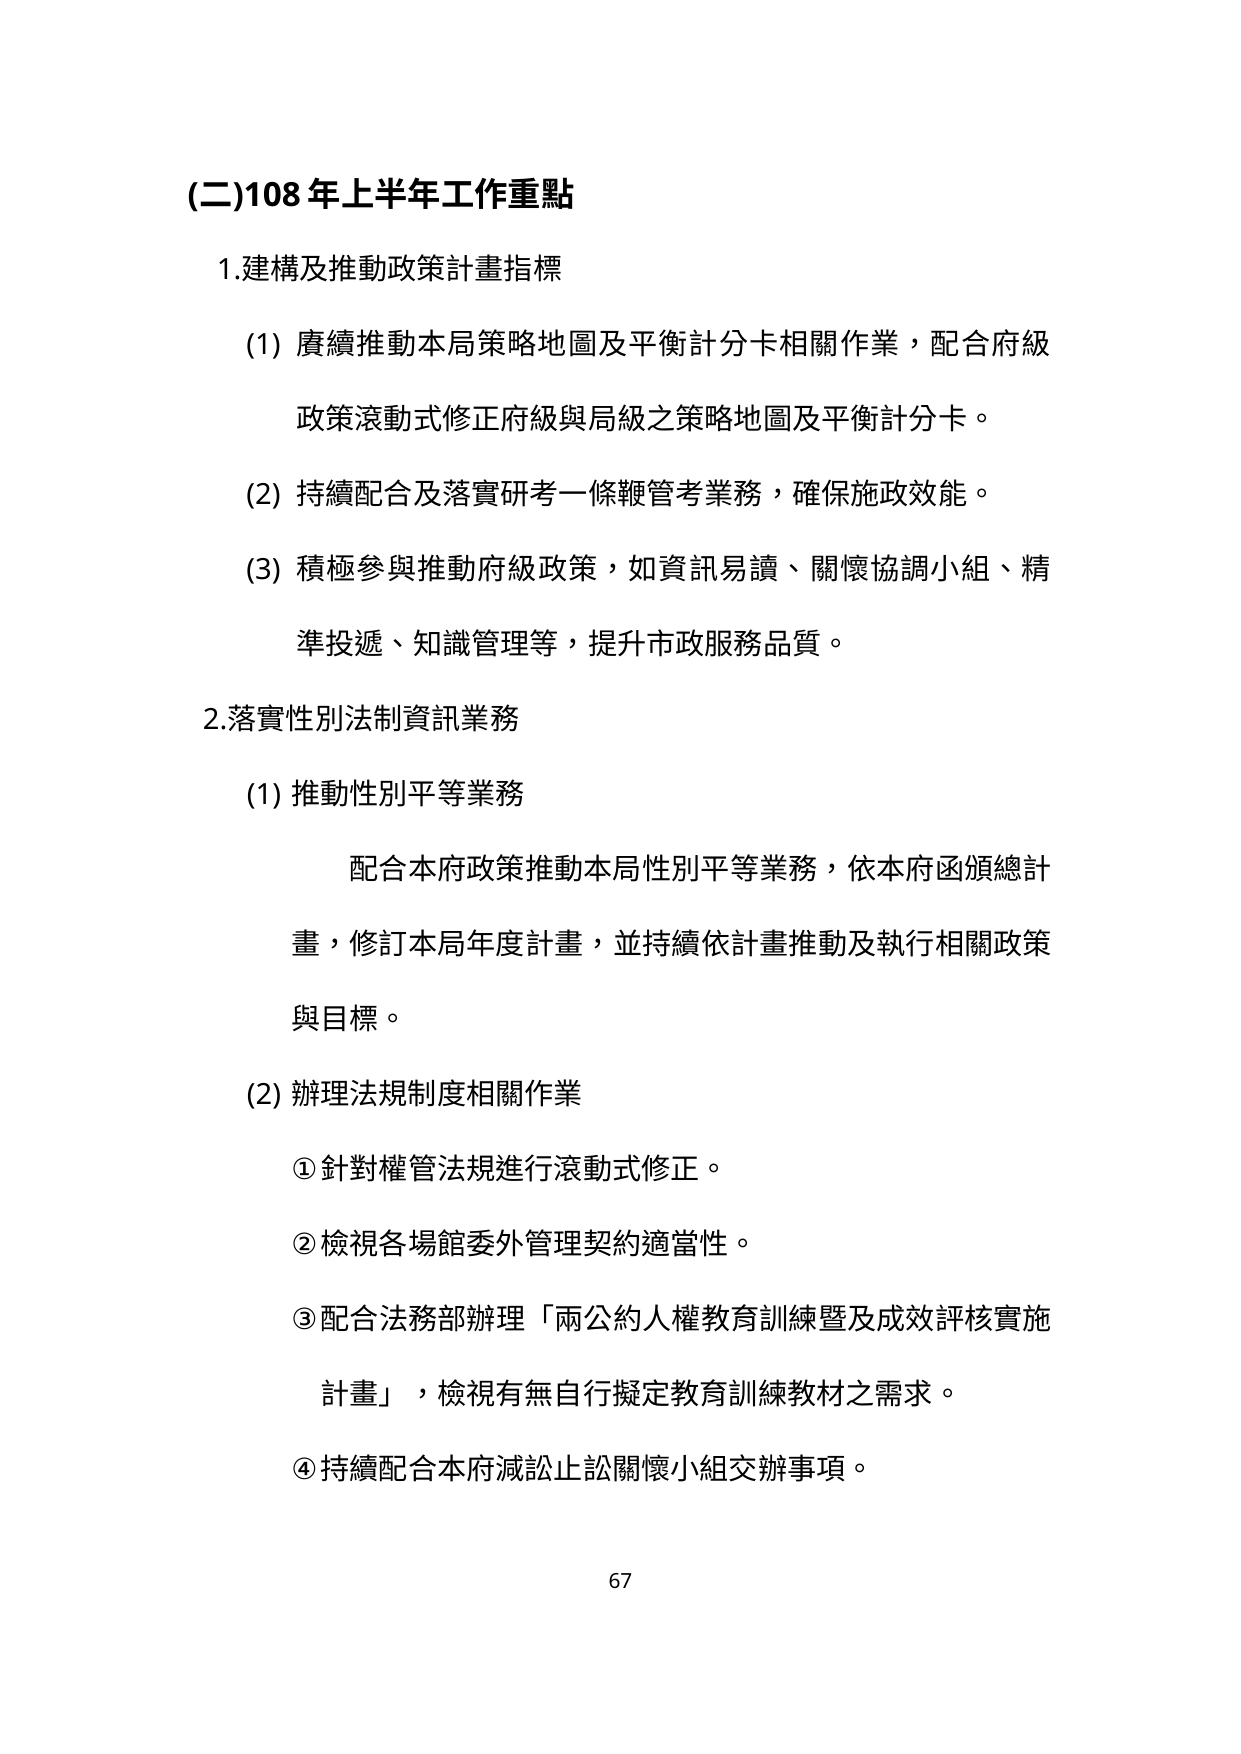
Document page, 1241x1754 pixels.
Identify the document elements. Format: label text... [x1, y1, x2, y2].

list 持續配合本府減訟止訟關懷小組交辦事項。 [291, 1429, 1053, 1504]
subtitle (二)108年上半年工作重點 [187, 154, 1053, 229]
list 針對權管法規進行滾動式修正。 [291, 1129, 1053, 1204]
list 積極參與推動府級政策，如資訊易讀、關懷協調小組、精準投遞、知識管理等，提升市政服務品質。 [246, 529, 1053, 679]
text 1.建構及推動政策計畫指標 [187, 229, 1053, 304]
list 賡續推動本局策略地圖及平衡計分卡相關作業，配合府級政策滾動式修正府級與局級之策略地圖及平衡計分卡。 [246, 304, 1053, 454]
text 2.落實性別法制資訊業務 [187, 679, 1053, 754]
list 推動性別平等業務 [247, 754, 1053, 829]
list 持續配合及落實研考一條鞭管考業務，確保施政效能。 [246, 454, 1053, 529]
list 配合法務部辦理「兩公約人權教育訓練暨及成效評核實施計畫」，檢視有無自行擬定教育訓練教材之需求。 [291, 1279, 1053, 1429]
list 辦理法規制度相關作業 [247, 1054, 1053, 1129]
list 檢視各場館委外管理契約適當性。 [291, 1204, 1053, 1279]
list 配合本府政策推動本局性別平等業務，依本府函頒總計畫，修訂本局年度計畫，並持續依計畫推動及執行相關政策與目標。 [291, 829, 1053, 1054]
